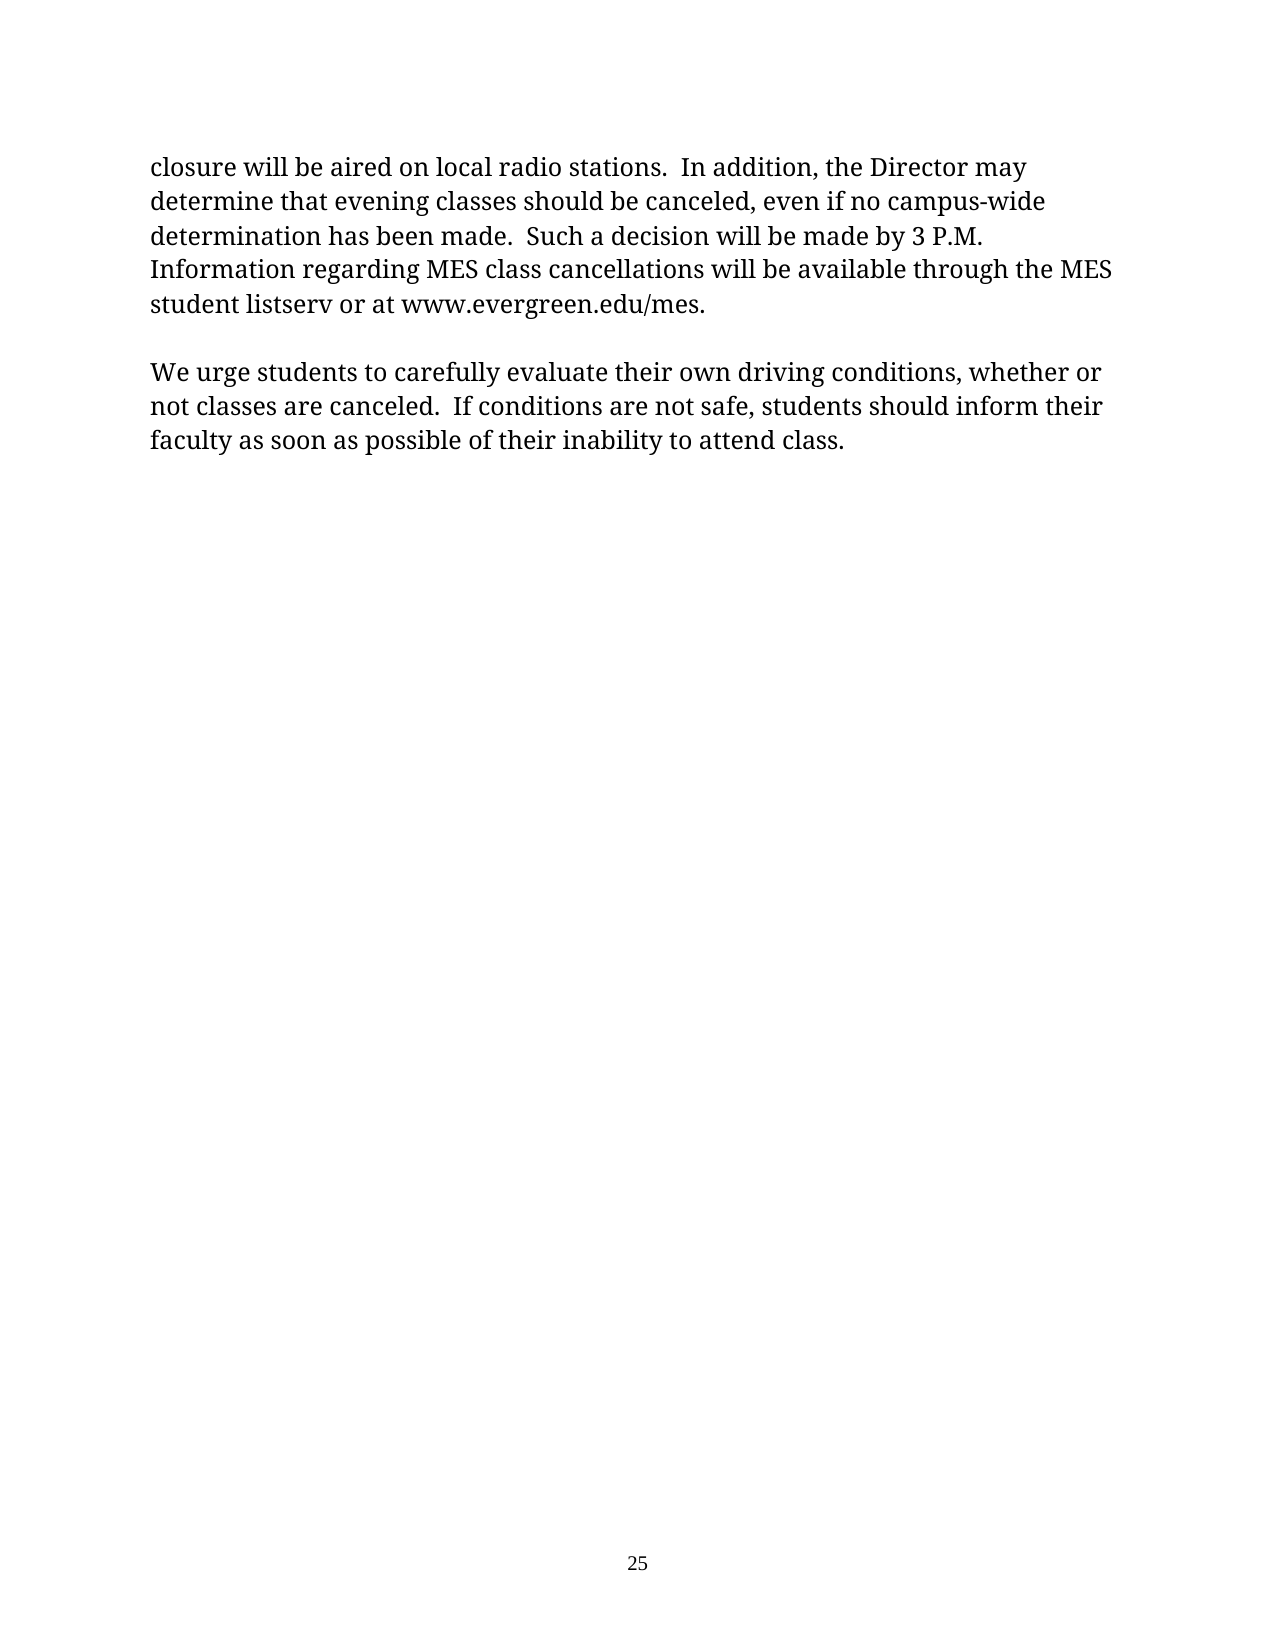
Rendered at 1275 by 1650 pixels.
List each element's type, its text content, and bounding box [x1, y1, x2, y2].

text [150, 150, 1125, 320]
text We urge students to carefully evaluate their own driving conditions, whether or not classes are canceled. If conditions are not safe, students should inform their faculty as soon as possible of their inability to attend class. [150, 354, 1125, 457]
